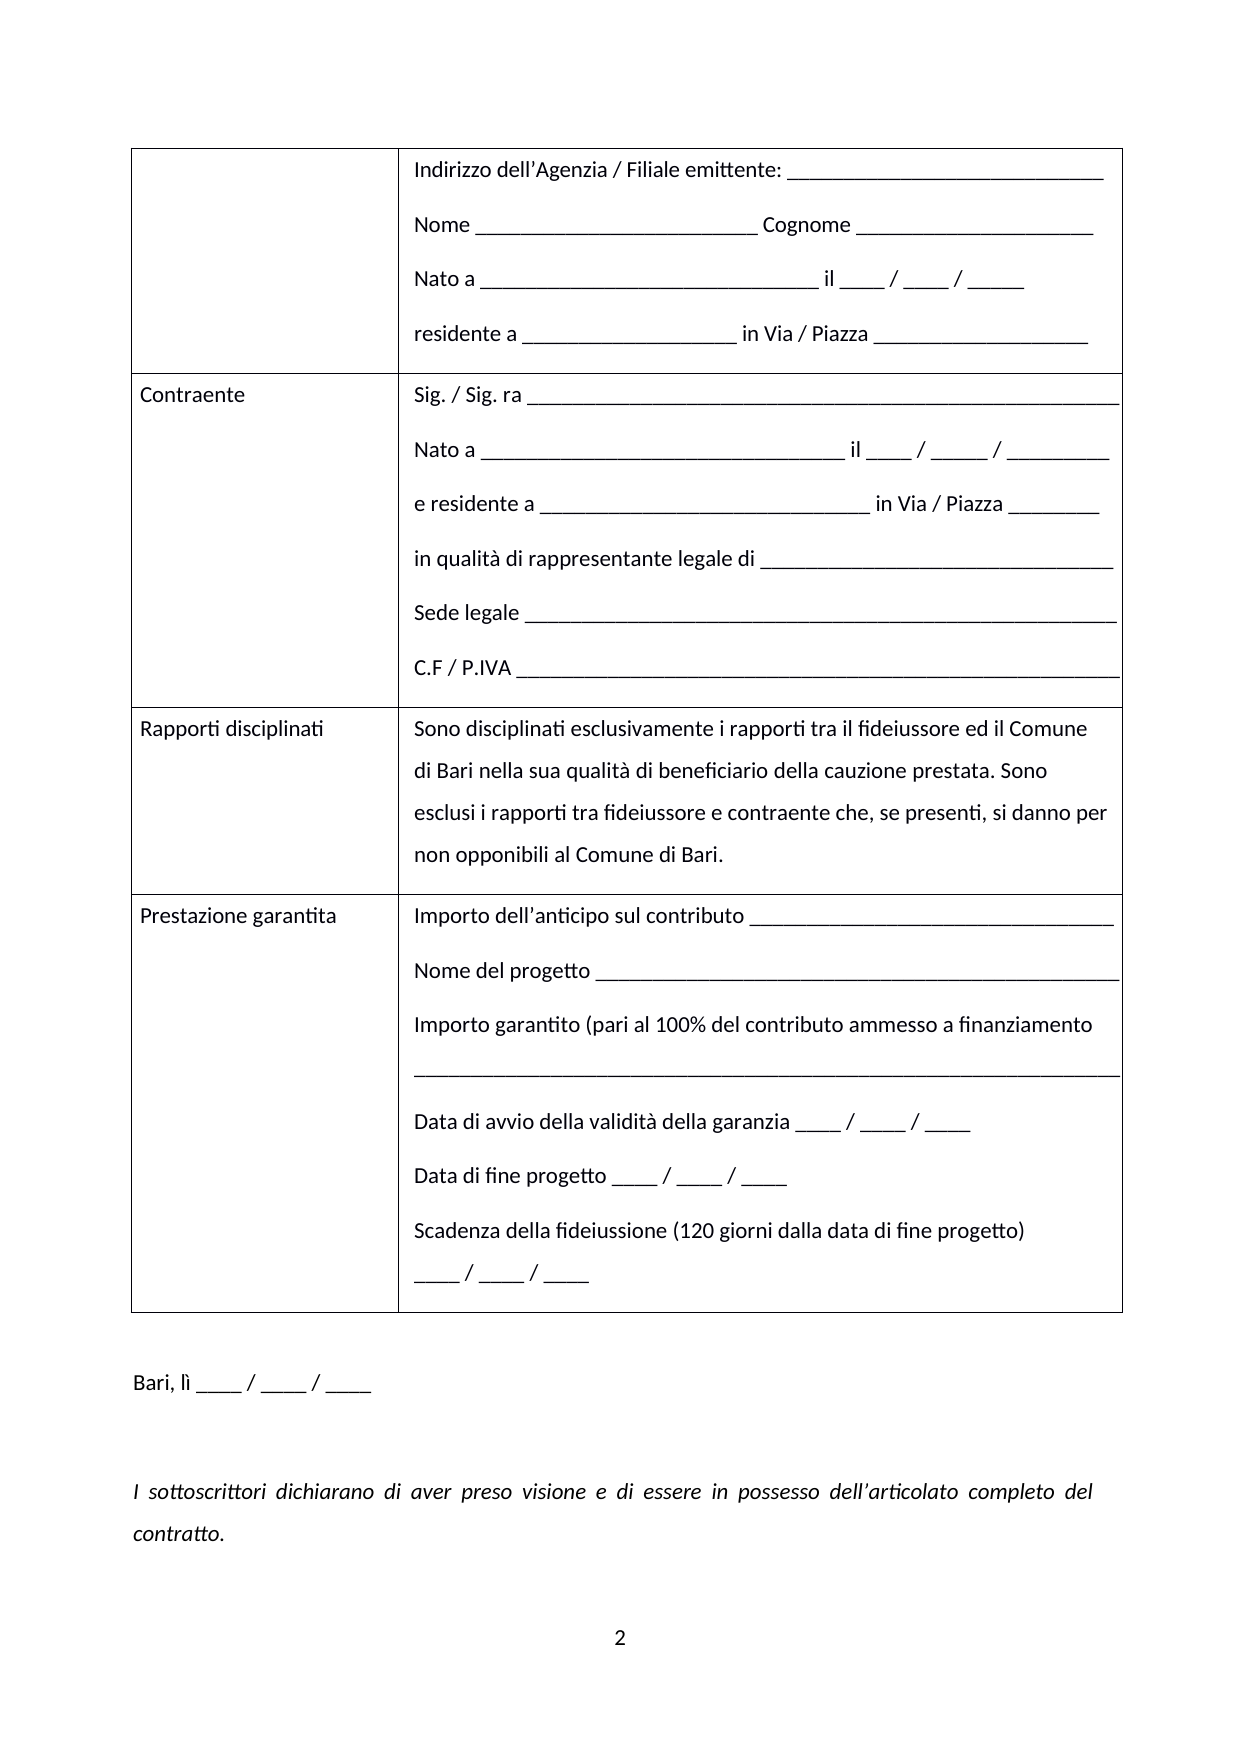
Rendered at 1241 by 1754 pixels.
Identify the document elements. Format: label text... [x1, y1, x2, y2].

table_cell Importo dell’anticipo sul contributo ________________________________ Nome del progetto ______________________________________________ Importo garantito (pari al 100% del contributo ammesso a finanziamento ______________________________________________________________ Data di avvio della validità della garanzia ____ / ____ / ____ Data di fine progetto ____ / ____ / ____ Scadenza della fideiussione (120 giorni dalla data di fine progetto) ____ / ____ / ____ [399, 895, 1122, 1312]
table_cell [399, 149, 1122, 372]
table_cell Sig. / Sig. ra ____________________________________________________ Nato a ________________________________ il ____ / _____ / _________ e residente a _____________________________ in Via / Piazza ________ in qualità di rappresentante legale di _______________________________ Sede legale ____________________________________________________ C.F / P.IVA _____________________________________________________ [399, 374, 1122, 706]
text Bari, lì ____ / ____ / ____ [133, 1368, 1095, 1397]
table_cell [132, 149, 398, 372]
text I sottoscrittori dichiarano di aver preso visione e di essere in possesso dell’articolato completo del contratto. [133, 1477, 1095, 1547]
table_cell Prestazione garantita [132, 895, 398, 1312]
table_cell Rapporti disciplinati [132, 708, 398, 894]
table_cell Contraente [132, 374, 398, 706]
table_cell Sono disciplinati esclusivamente i rapporti tra il fideiussore ed il Comune di Bari nella sua qualità di beneficiario della cauzione prestata. Sono esclusi i rapporti tra fideiussore e contraente che, se presenti, si danno per non opponibili al Comune di Bari. [399, 708, 1122, 894]
